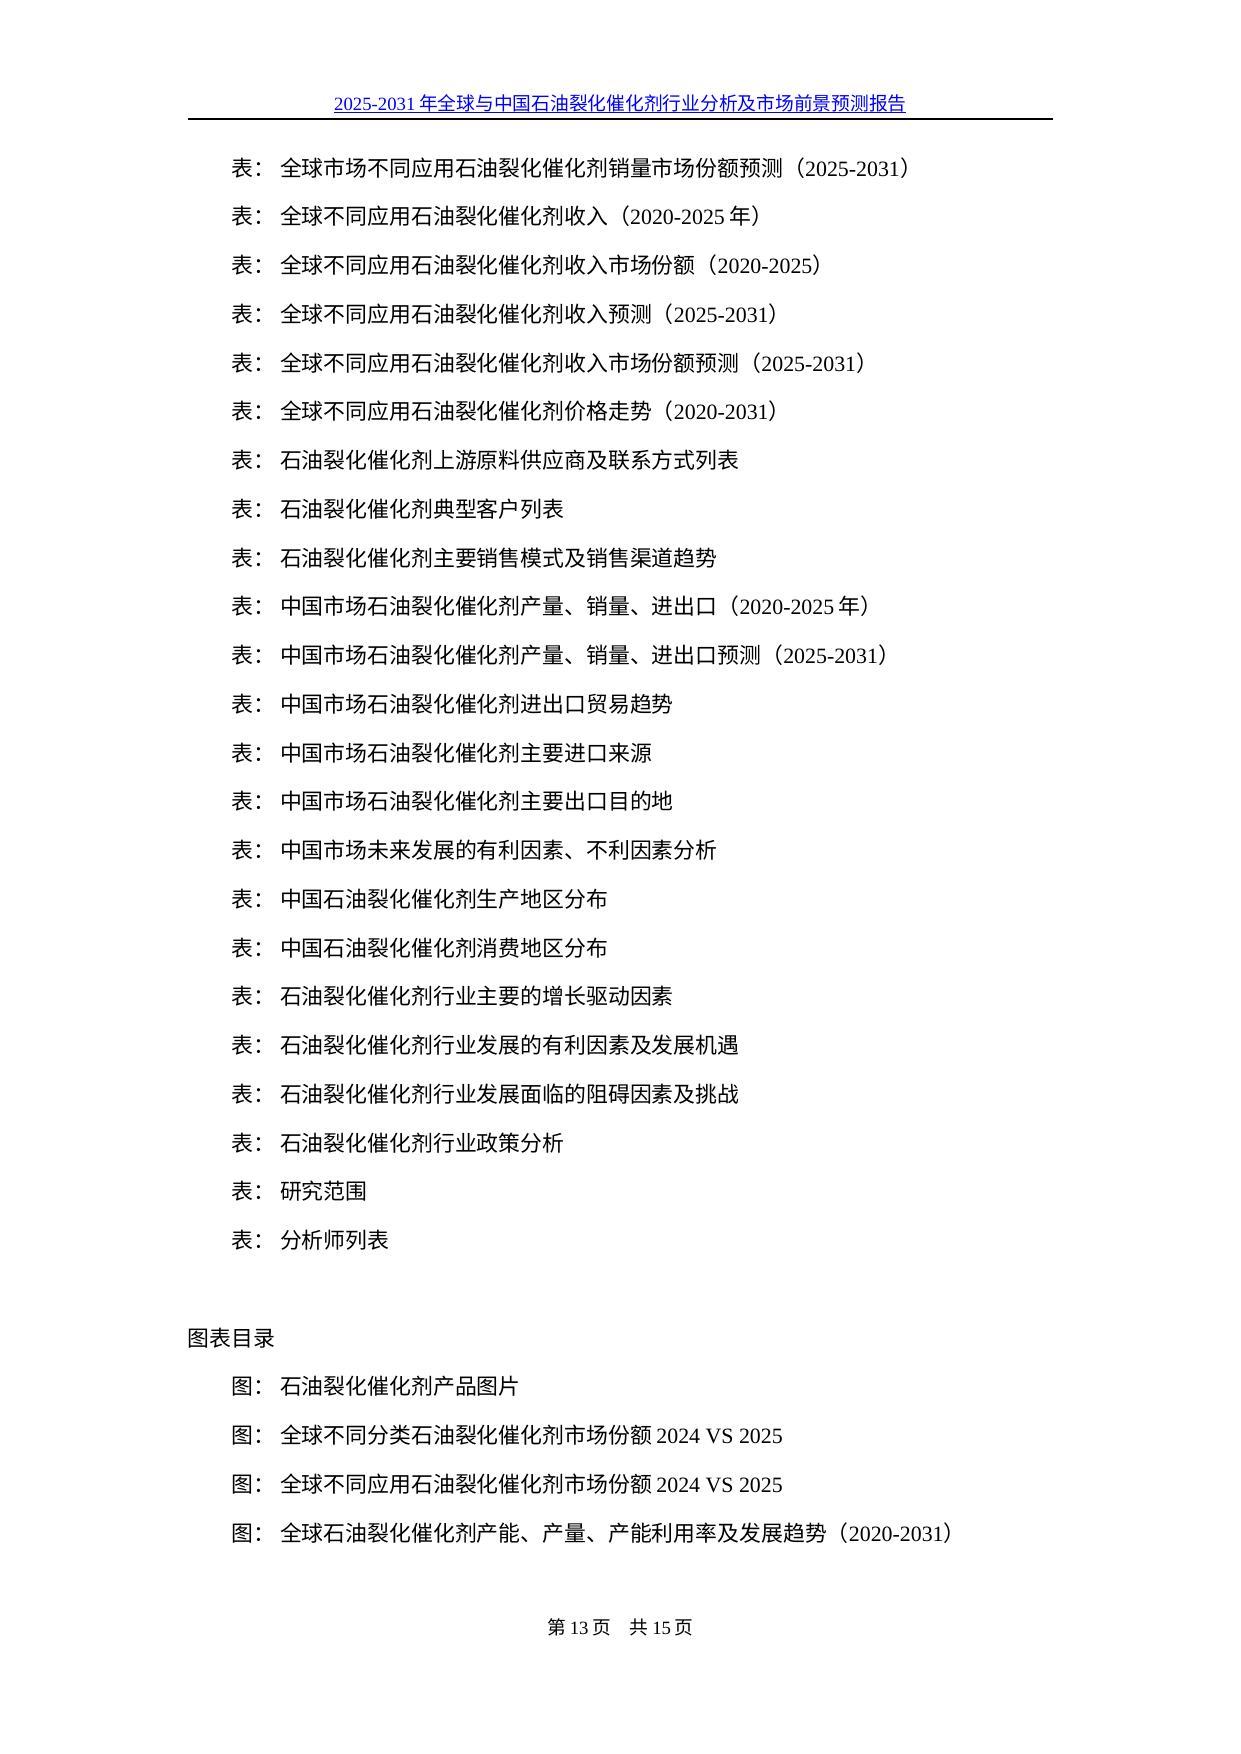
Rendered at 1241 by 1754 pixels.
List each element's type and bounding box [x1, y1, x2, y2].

text [187, 150, 1053, 1548]
